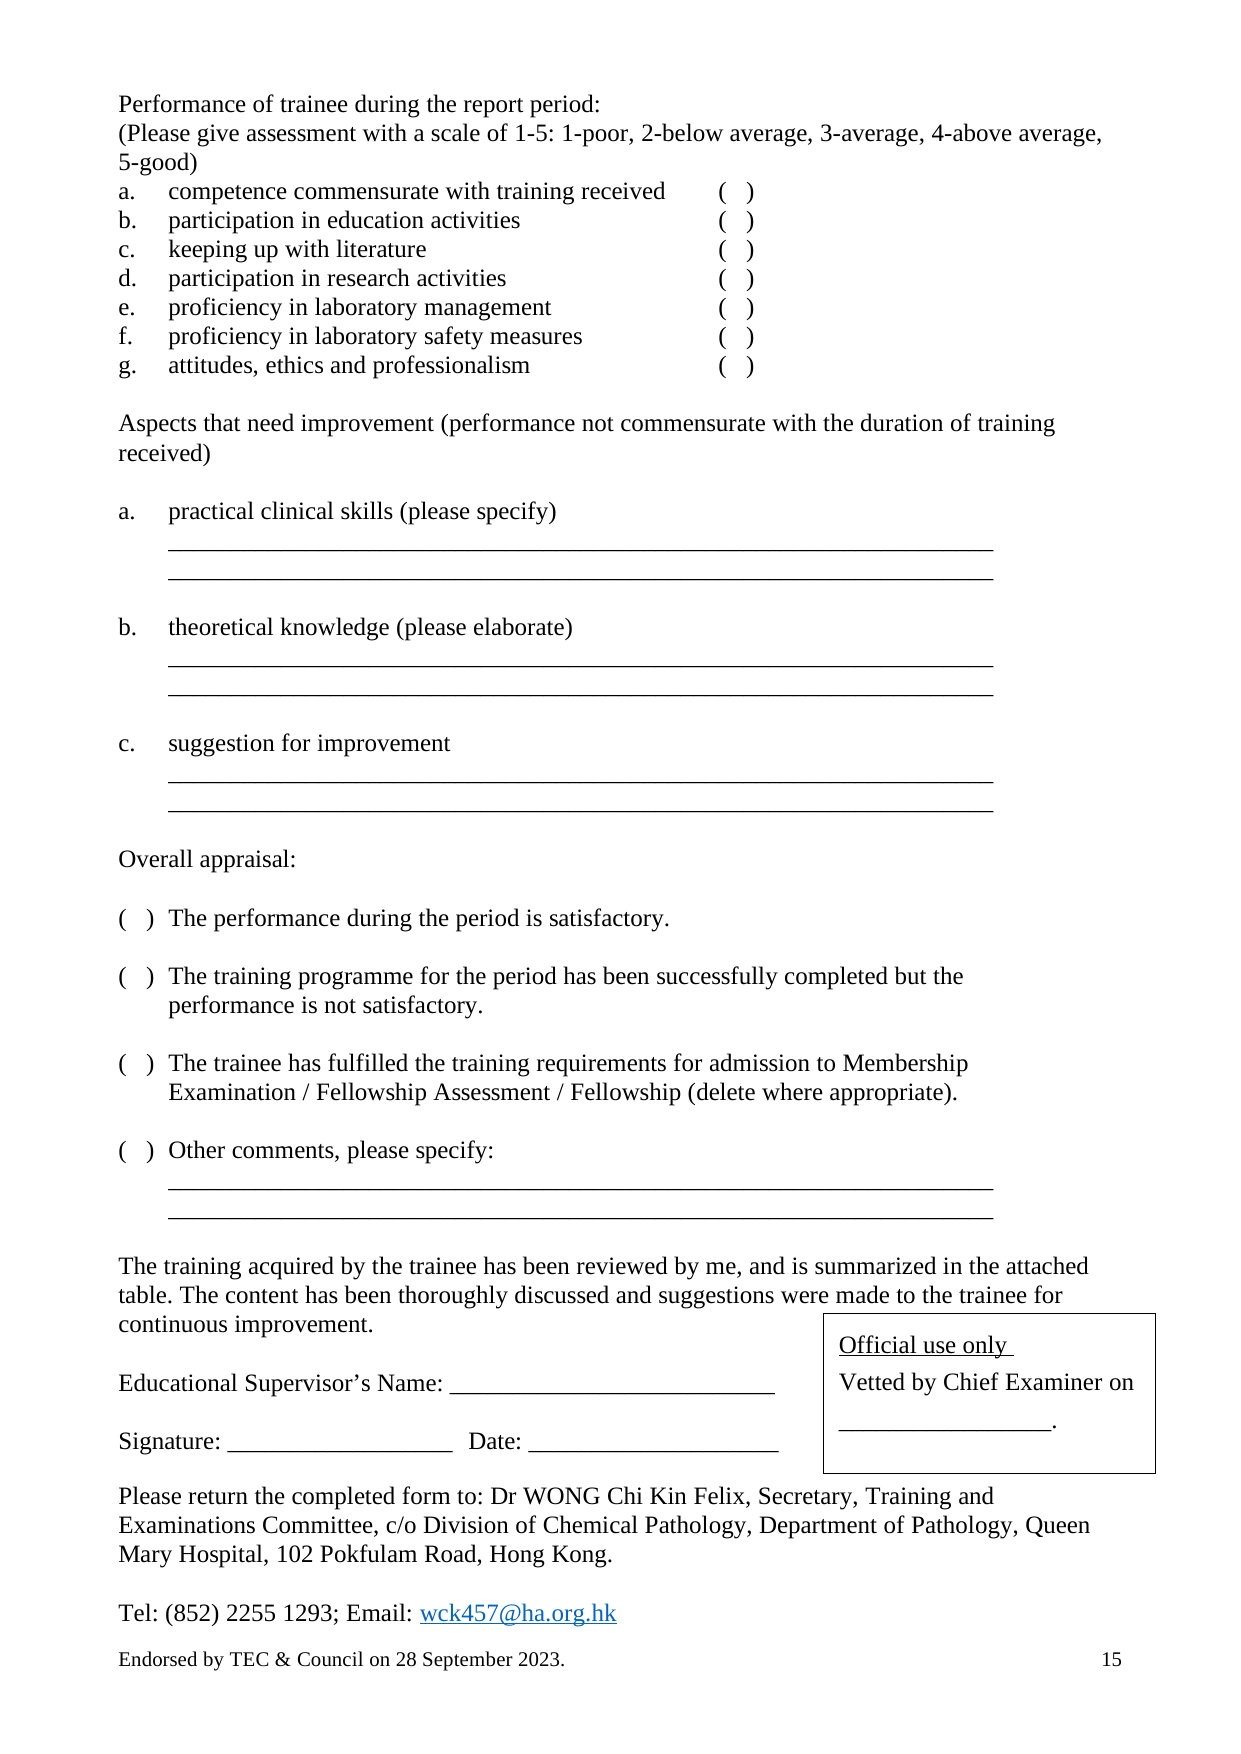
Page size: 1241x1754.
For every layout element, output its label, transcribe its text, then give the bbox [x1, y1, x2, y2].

text Aspects that need improvement (performance not commensurate with the duration of training received) [118, 408, 1122, 466]
text ( ) The performance during the period is satisfactory. [118, 902, 1122, 931]
text e. proficiency in laboratory management ( ) [118, 292, 1122, 321]
text c. keeping up with literature ( ) [118, 234, 1122, 263]
text g. attitudes, ethics and professionalism ( ) [118, 350, 1122, 379]
text Performance of trainee during the report period: [118, 89, 1122, 118]
text Please return the completed form to: Dr WONG Chi Kin Felix, Secretary, Training and Examinations Committee, c/o Division of Chemical Pathology, Department of Pathology, Queen Mary Hospital, 102 Pokfulam Road, Hong Kong. [118, 1481, 1122, 1568]
text ( ) The training programme for the period has been successfully completed but the performance is not satisfactory. [118, 961, 1122, 1019]
text __________________________________________________________________ __________________________________________________________________ [118, 641, 1122, 699]
text __________________________________________________________________ __________________________________________________________________ [118, 524, 1122, 583]
text a. practical clinical skills (please specify) [118, 496, 1122, 524]
text a. competence commensurate with training received ( ) [118, 176, 1122, 205]
text b. theoretical knowledge (please elaborate) [118, 612, 1122, 641]
text __________________________________________________________________ __________________________________________________________________ [118, 1164, 1122, 1222]
text __________________________________________________________________ __________________________________________________________________ [118, 757, 1122, 815]
text The training acquired by the trainee has been reviewed by me, and is summarized in the attached table. The content has been thoroughly discussed and suggestions were made to the trainee for continuous improvement. [118, 1251, 1122, 1338]
text (Please give assessment with a scale of 1-5: 1-poor, 2-below average, 3-average, 4-above average, 5-good) [118, 118, 1122, 176]
text f. proficiency in laboratory safety measures ( ) [118, 321, 1122, 350]
text Signature: __________________ Date: ____________________ [118, 1426, 822, 1454]
text ( ) The trainee has fulfilled the training requirements for admission to Membership Examination / Fellowship Assessment / Fellowship (delete where appropriate). [118, 1048, 1122, 1106]
text d. participation in research activities ( ) [118, 263, 1122, 292]
text b. participation in education activities ( ) [118, 205, 1122, 234]
text Overall appraisal: [118, 844, 1122, 873]
text Tel: (852) 2255 1293; Email: wck457@ha.org.hk [118, 1597, 1122, 1626]
text ( ) Other comments, please specify: [118, 1135, 1122, 1164]
text Educational Supervisor’s Name: __________________________ [118, 1367, 822, 1396]
text c. suggestion for improvement [118, 728, 1122, 757]
